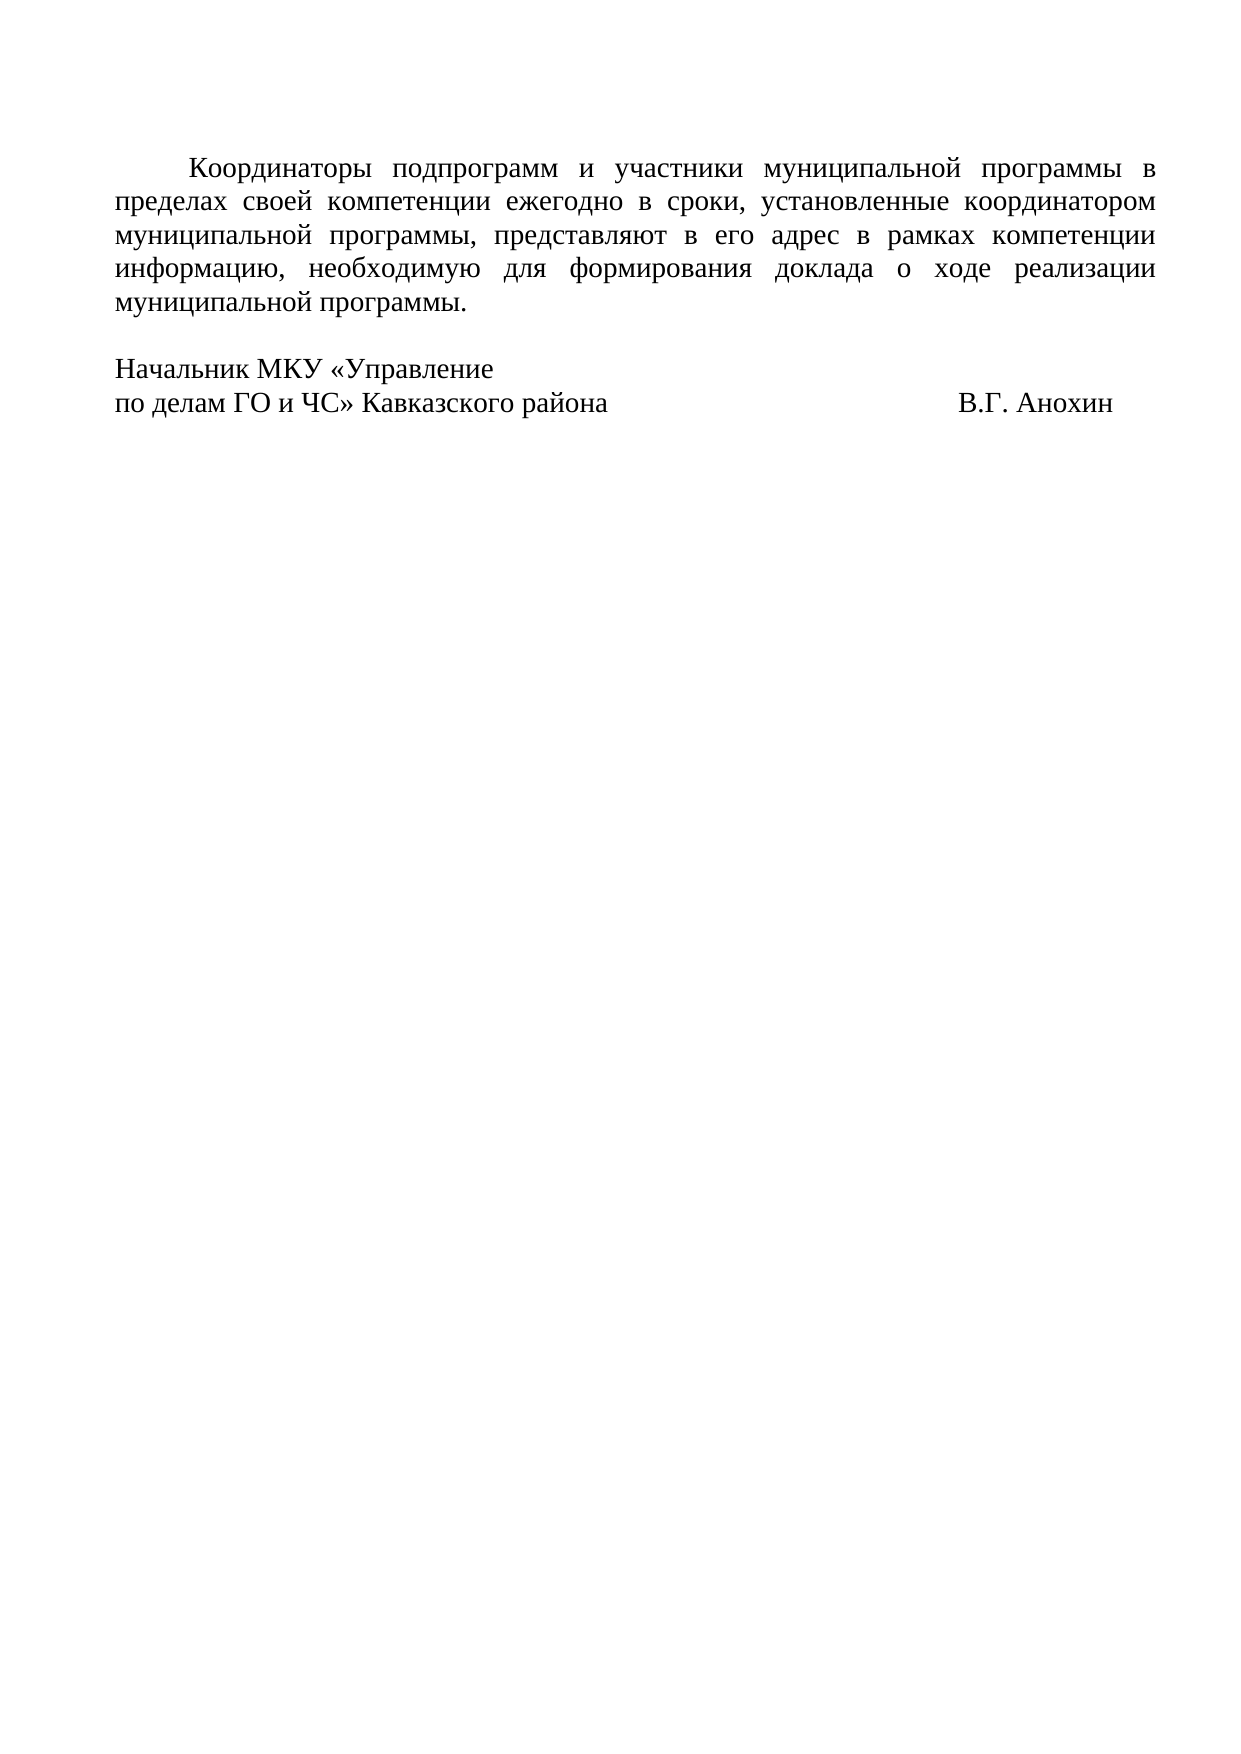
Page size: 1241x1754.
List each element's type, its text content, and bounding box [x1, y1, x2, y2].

text Начальник МКУ «Управление [114, 351, 1157, 385]
text Координаторы подпрограмм и участники муниципальной программы в пределах своей компетенции ежегодно в сроки, установленные координатором муниципальной программы, представляют в его адрес в рамках компетенции информацию, необходимую для формирования доклада о ходе реализации муниципальной программы. [114, 150, 1157, 318]
text по делам ГО и ЧС» Кавказского района В.Г. Анохин [114, 385, 1157, 418]
